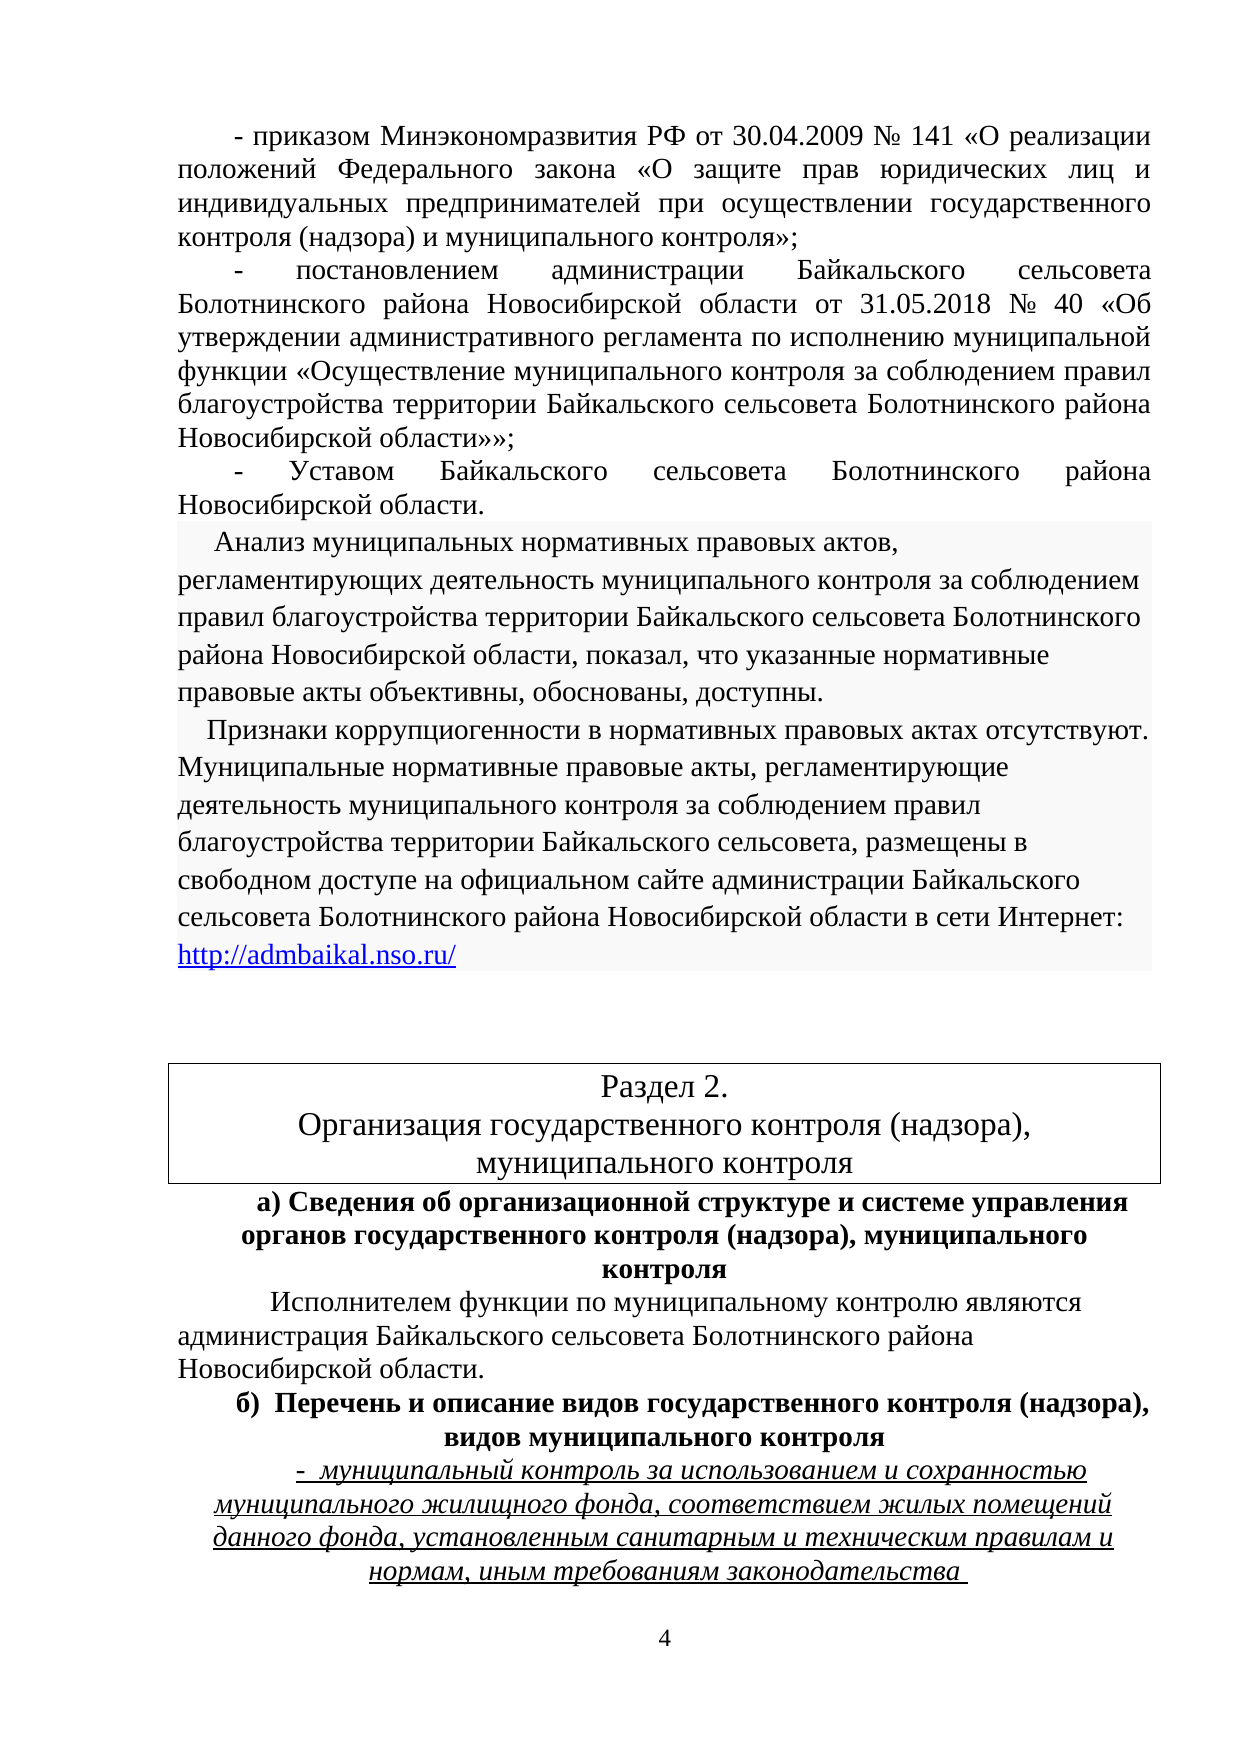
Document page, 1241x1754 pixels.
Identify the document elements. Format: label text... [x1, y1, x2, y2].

text - Уставом Байкальского сельсовета Болотнинского района Новосибирской области. [177, 453, 1152, 521]
text - постановлением администрации Байкальского сельсовета Болотнинского района Новосибирской области от 31.05.2018 № 40 «Об утверждении административного регламента по исполнению муниципальной функции «Осуществление муниципального контроля за соблюдением правил благоустройства территории Байкальского сельсовета Болотнинского района Новосибирской области»»; [177, 252, 1152, 453]
text Анализ муниципальных нормативных правовых актов, регламентирующих деятельность муниципального контроля за соблюдением правил благоустройства территории Байкальского сельсовета Болотнинского района Новосибирской области, показал, что указанные нормативные правовые акты объективны, обоснованы, доступны. [177, 521, 1152, 708]
text а) Сведения об организационной структуре и системе управления органов государственного контроля (надзора), муниципального контроля [177, 1184, 1152, 1284]
text - приказом Минэкономразвития РФ от 30.04.2009 № 141 «О реализации положений Федерального закона «О защите прав юридических лиц и индивидуальных предпринимателей при осуществлении государственного контроля (надзора) и муниципального контроля»; [177, 118, 1152, 252]
text - муниципальный контроль за использованием и сохранностью муниципального жилищного фонда, соответствием жилых помещений данного фонда, установленным санитарным и техническим правилам и нормам, иным требованиям законодательства [177, 1452, 1152, 1586]
text Раздел 2. [169, 1064, 1160, 1104]
text б) Перечень и описание видов государственного контроля (надзора), видов муниципального контроля [177, 1385, 1152, 1452]
text Организация государственного контроля (надзора), [177, 1104, 1152, 1139]
text Признаки коррупциогенности в нормативных правовых актах отсутствуют. [177, 708, 1152, 746]
text муниципального контроля [169, 1139, 1160, 1183]
text Муниципальные нормативные правовые акты, регламентирующие деятельность муниципального контроля за соблюдением правил благоустройства территории Байкальского сельсовета, размещены в свободном доступе на официальном сайте администрации Байкальского сельсовета Болотнинского района Новосибирской области в сети Интернет: http://admbaikal.nso.ru/ [177, 746, 1152, 971]
text Исполнителем функции по муниципальному контролю являются администрация Байкальского сельсовета Болотнинского района Новосибирской области. [177, 1284, 1152, 1385]
